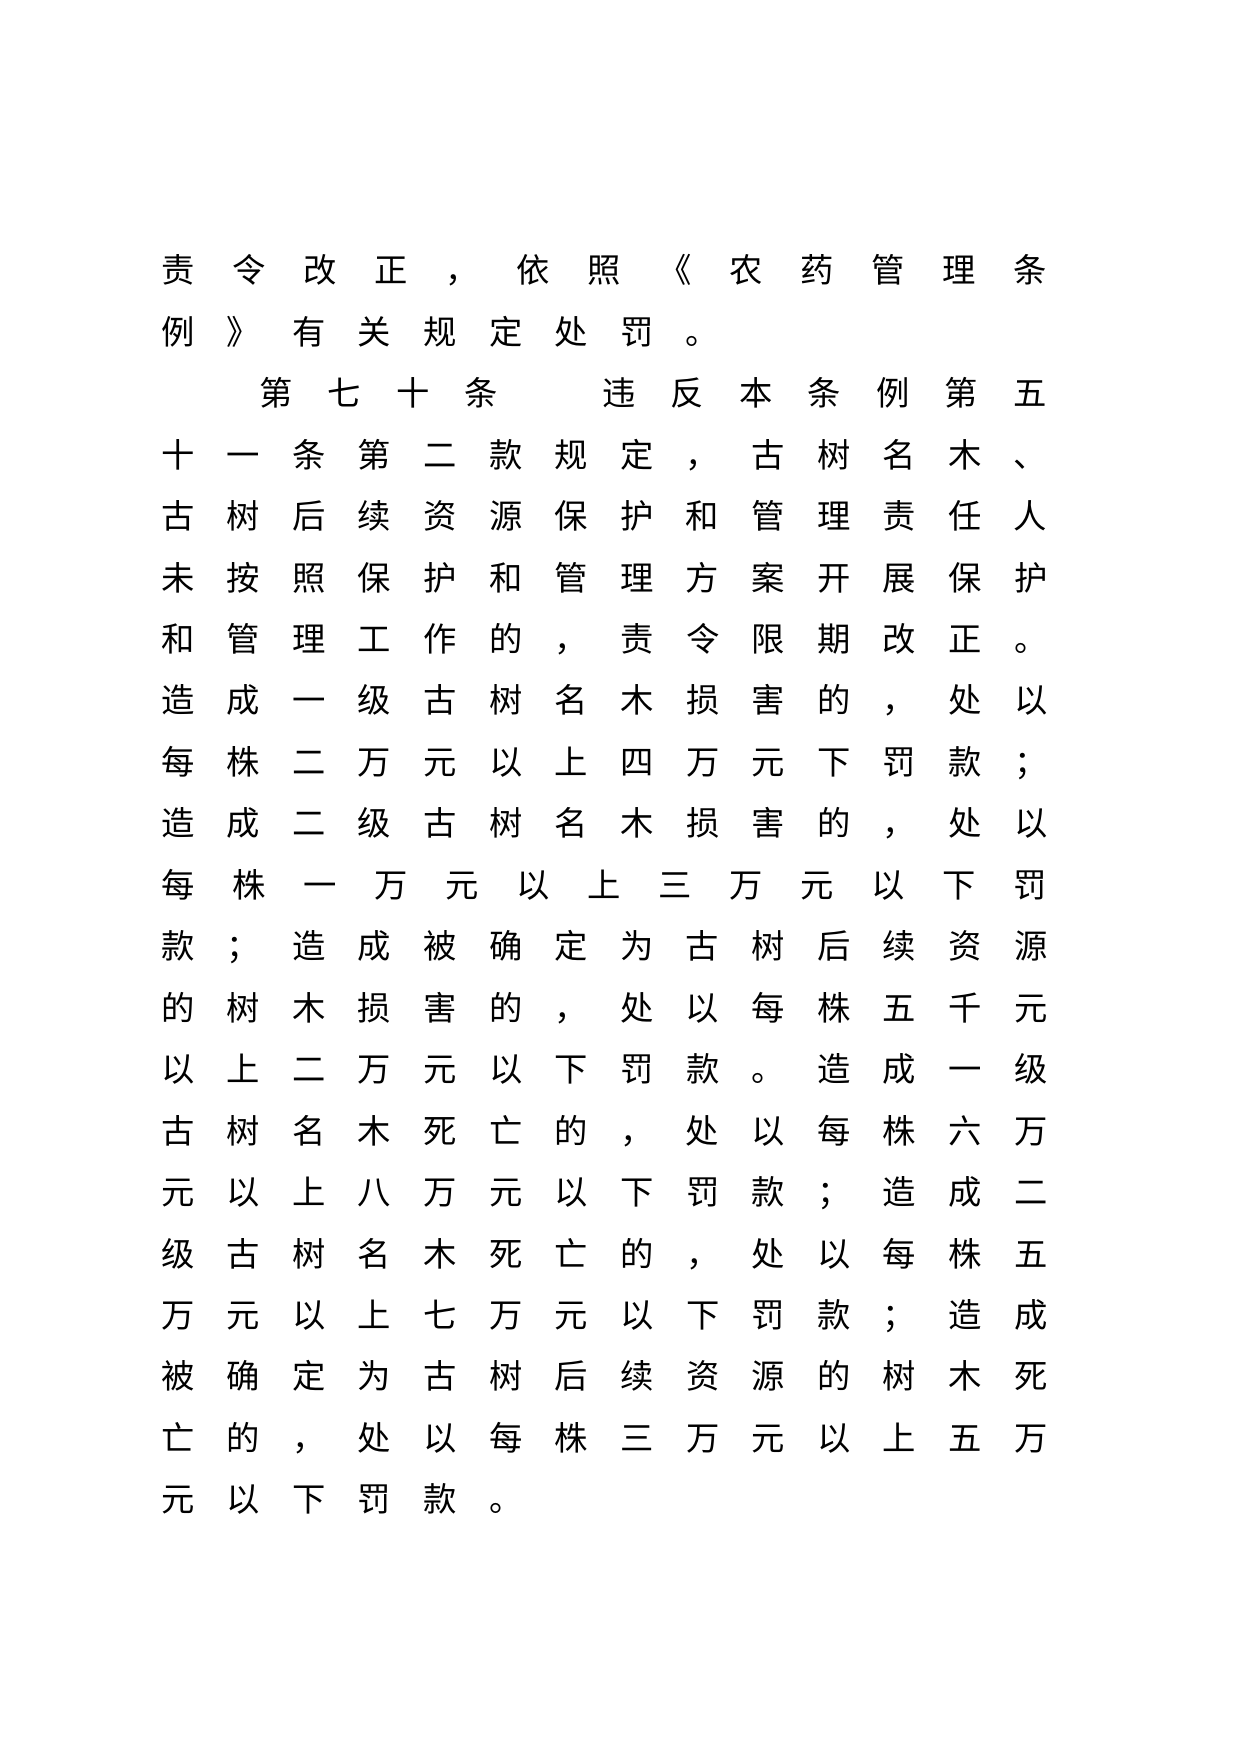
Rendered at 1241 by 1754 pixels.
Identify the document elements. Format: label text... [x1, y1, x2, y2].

text 第七十条 违反本条例第五十一条第二款规定，古树名木、古树后续资源保护和管理责任人未按照保护和管理方案开展保护和管理工作的，责令限期改正。造成一级古树名木损害的，处以每株二万元以上四万元下罚款；造成二级古树名木损害的，处以每株一万元以上三万元以下罚款；造成被确定为古树后续资源的树木损害的，处以每株五千元以上二万元以下罚款。造成一级古树名木死亡的，处以每株六万元以上八万元以下罚款；造成二级古树名木死亡的，处以每株五万元以上七万元以下罚款；造成被确定为古树后续资源的树木死亡的，处以每株三万元以上五万元以下罚款。 [161, 360, 1079, 1528]
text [161, 237, 1079, 360]
